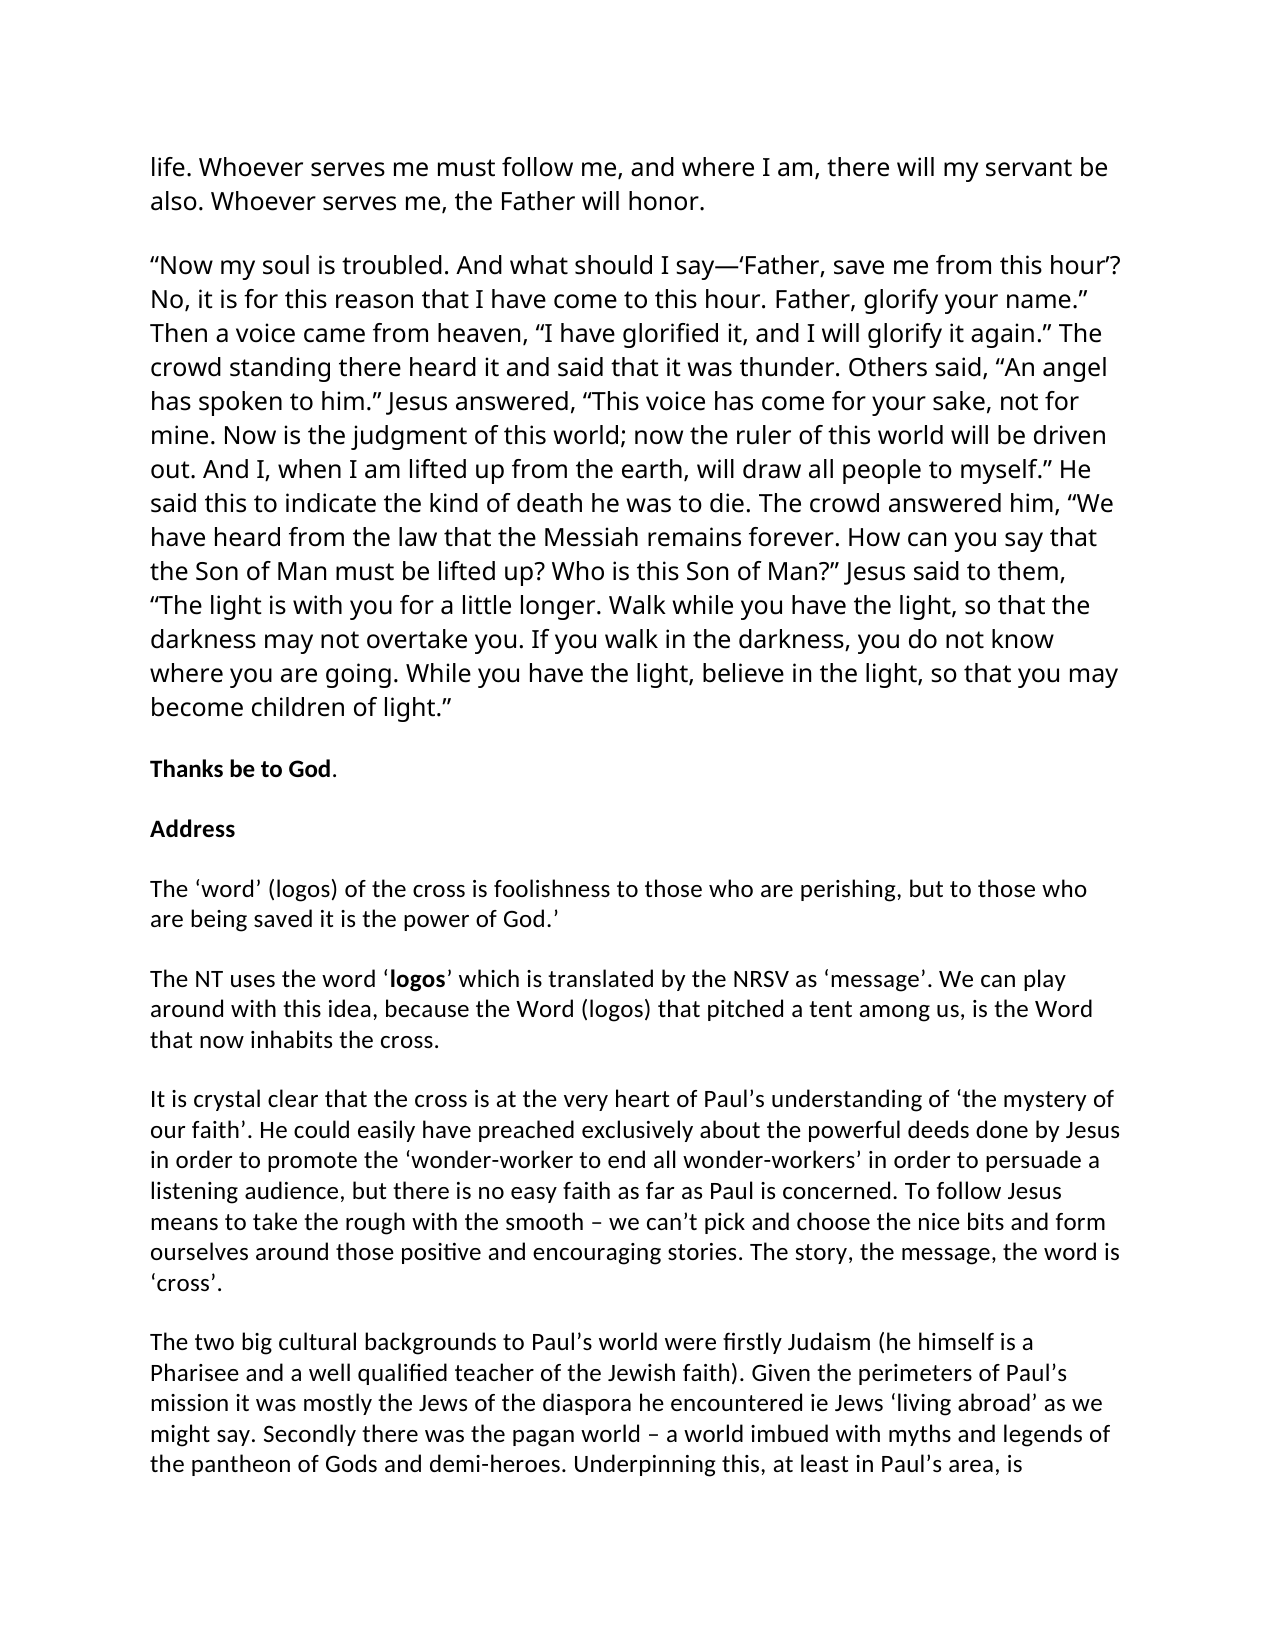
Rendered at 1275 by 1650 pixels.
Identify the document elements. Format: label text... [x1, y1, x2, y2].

text Address [150, 813, 1125, 843]
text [150, 1326, 1125, 1479]
text Thanks be to God. [150, 753, 1125, 784]
text The ‘word’ (logos) of the cross is foolishness to those who are perishing, but to those who are being saved it is the power of God.’ [150, 873, 1125, 934]
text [150, 150, 1125, 218]
text It is crystal clear that the cross is at the very heart of Paul’s understanding of ‘the mystery of our faith’. He could easily have preached exclusively about the powerful deeds done by Jesus in order to promote the ‘wonder-worker to end all wonder-workers’ in order to persuade a listening audience, but there is no easy faith as far as Paul is concerned. To follow Jesus means to take the rough with the smooth – we can’t pick and choose the nice bits and form ourselves around those positive and encouraging stories. The story, the message, the word is ‘cross’. [150, 1084, 1125, 1297]
text The NT uses the word ‘logos’ which is translated by the NRSV as ‘message’. We can play around with this idea, because the Word (logos) that pitched a tent among us, is the Word that now inhabits the cross. [150, 963, 1125, 1054]
text “Now my soul is troubled. And what should I say—‘Father, save me from this hour’? No, it is for this reason that I have come to this hour. Father, glorify your name.” Then a voice came from heaven, “I have glorified it, and I will glorify it again.” The crowd standing there heard it and said that it was thunder. Others said, “An angel has spoken to him.” Jesus answered, “This voice has come for your sake, not for mine. Now is the judgment of this world; now the ruler of this world will be driven out. And I, when I am lifted up from the earth, will draw all people to myself.” He said this to indicate the kind of death he was to die. The crowd answered him, “We have heard from the law that the Messiah remains forever. How can you say that the Son of Man must be lifted up? Who is this Son of Man?” Jesus said to them, “The light is with you for a little longer. Walk while you have the light, so that the darkness may not overtake you. If you walk in the darkness, you do not know where you are going. While you have the light, believe in the light, so that you may become children of light.” [150, 247, 1125, 724]
